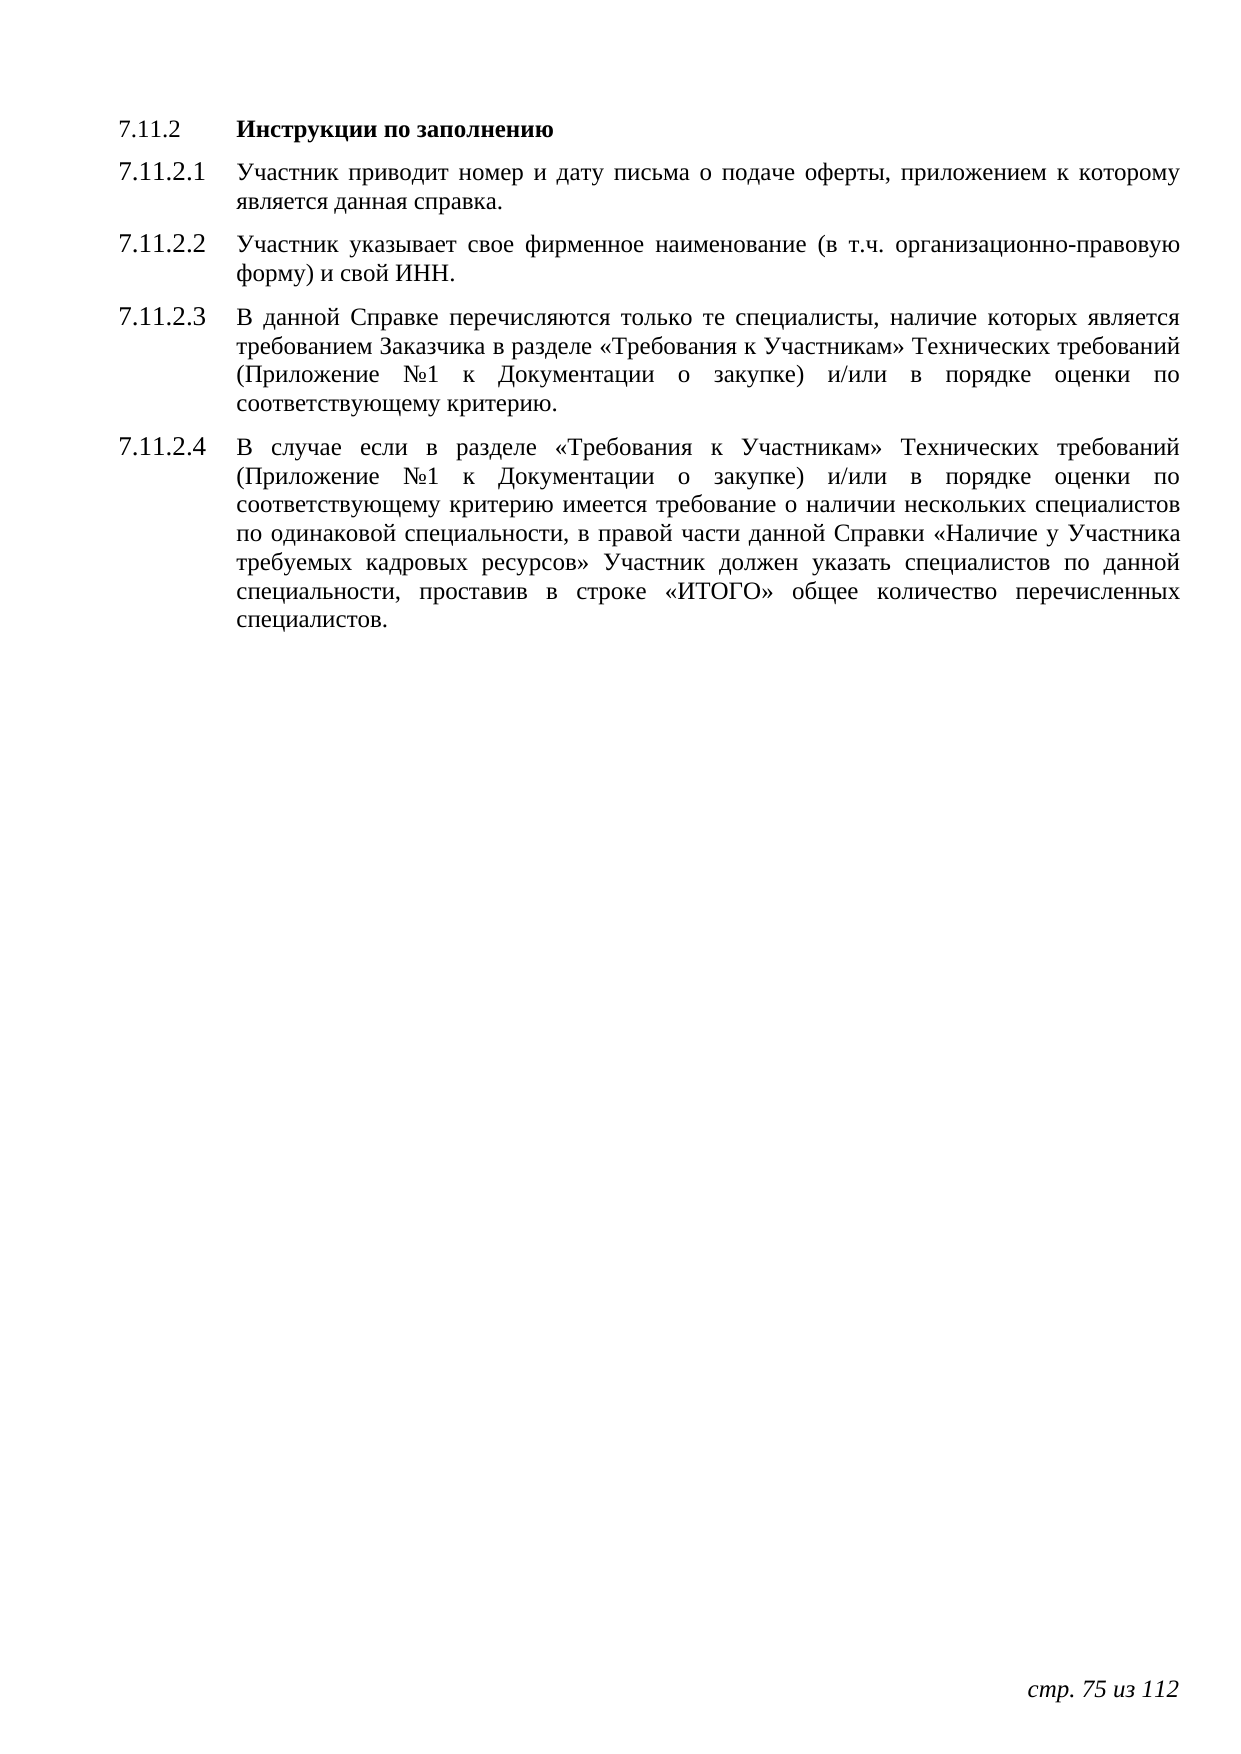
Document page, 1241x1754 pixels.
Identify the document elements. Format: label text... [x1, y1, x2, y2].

text Участник приводит номер и дату письма о подаче оферты, приложением к которому является данная справка. [118, 155, 1181, 215]
text Инструкции по заполнению [118, 114, 1181, 142]
text В случае если в разделе «Требования к Участникам» Технических требований (Приложение №1 к Документации о закупке) и/или в порядке оценки по соответствующему критерию имеется требование о наличии нескольких специалистов по одинаковой специальности, в правой части данной Справки «Наличие у Участника требуемых кадровых ресурсов» Участник должен указать специалистов по данной специальности, проставив в строке «ИТОГО» общее количество перечисленных специалистов. [118, 429, 1181, 633]
text В данной Справке перечисляются только те специалисты, наличие которых является требованием Заказчика в разделе «Требования к Участникам» Технических требований (Приложение №1 к Документации о закупке) и/или в порядке оценки по соответствующему критерию. [118, 300, 1181, 417]
text Участник указывает свое фирменное наименование (в т.ч. организационно-правовую форму) и свой ИНН. [118, 227, 1181, 287]
